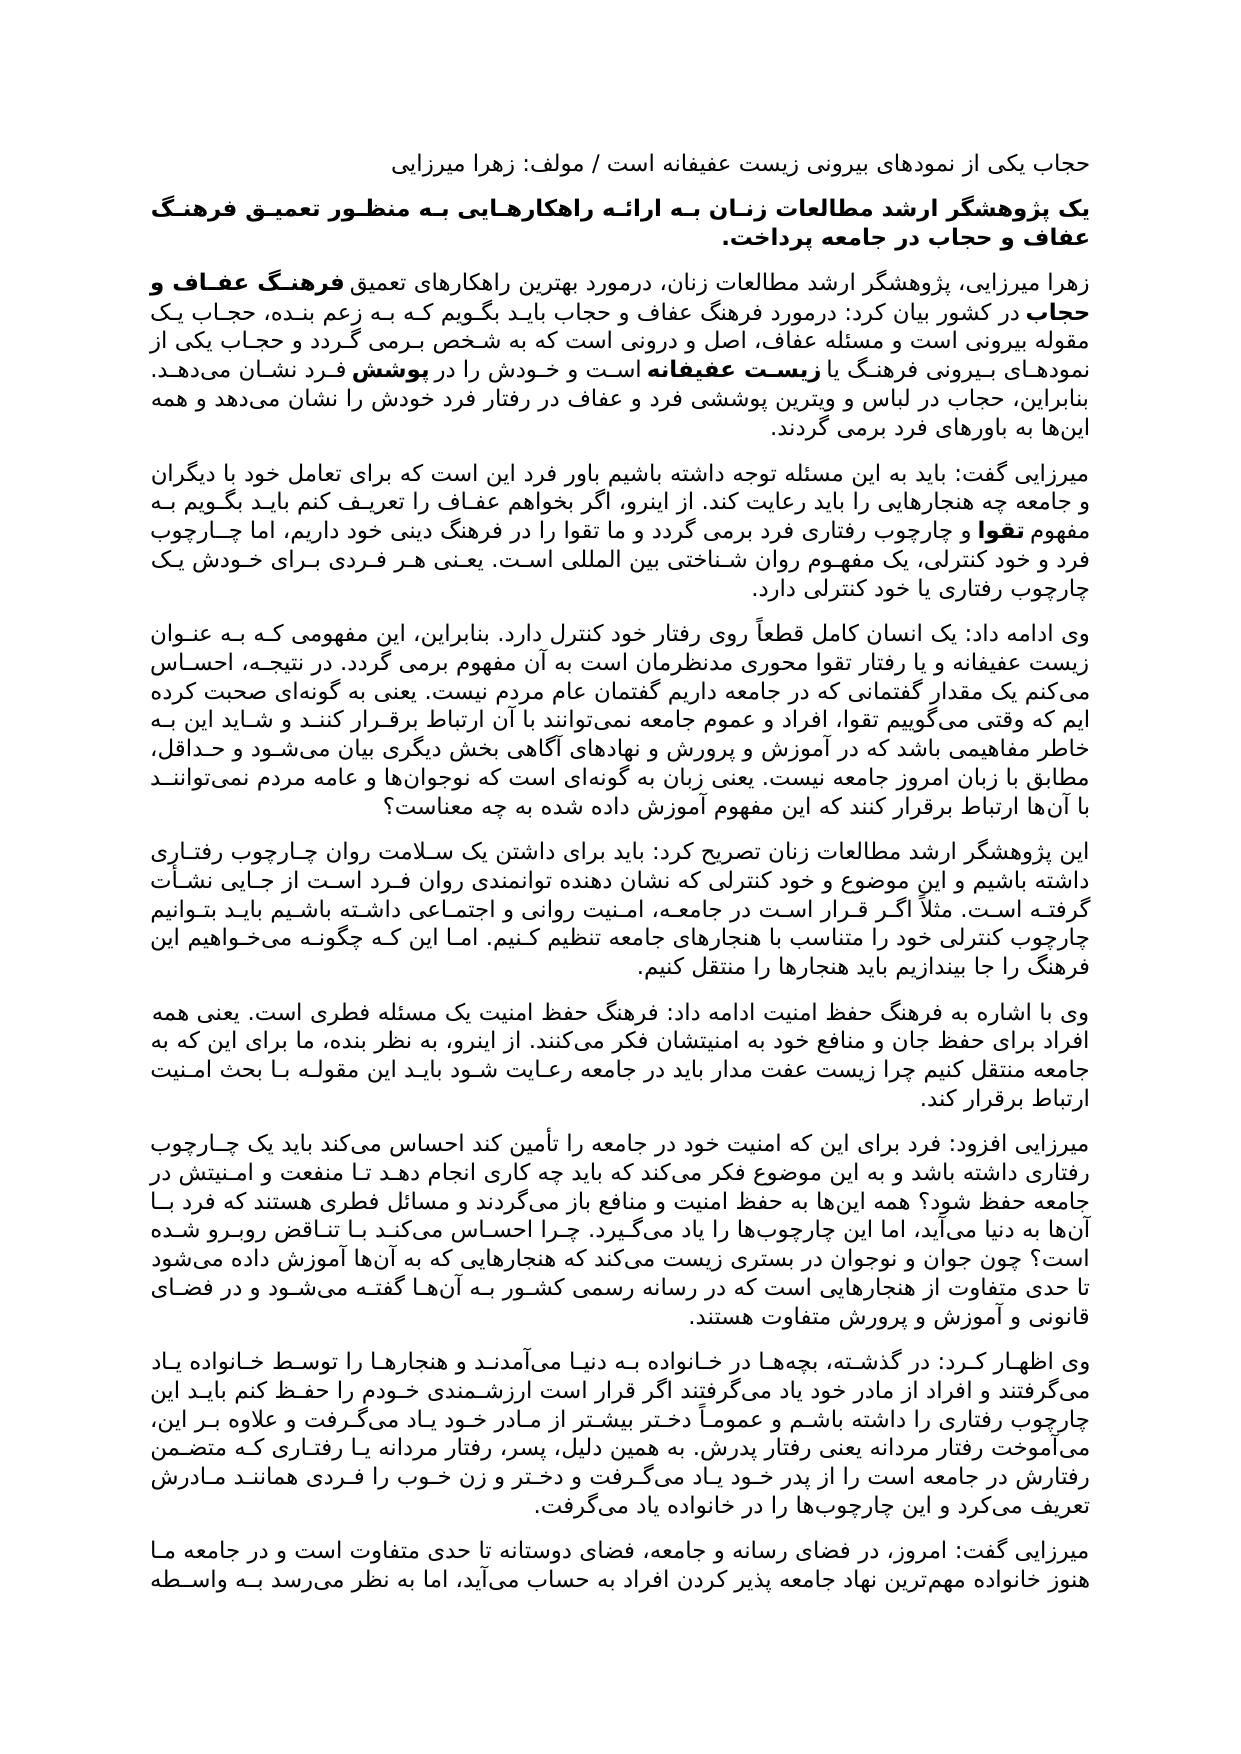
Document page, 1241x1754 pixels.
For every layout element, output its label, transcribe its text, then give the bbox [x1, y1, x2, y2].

text زهرا میرزایی، پژوهشگر ارشد مطالعات زنان، درمورد بهترین راهکار‌های تعمیق فرهنگ عفاف و حجاب در کشور بیان کرد: درمورد فرهنگ عفاف و حجاب باید بگویم که به زعم بنده، حجاب یک مقوله بیرونی است و مسئله عفاف، اصل و درونی است که به شخص برمی گردد و حجاب یکی از نمود‌های بیرونی فرهنگ یا زیست عفیفانه است و خودش را در پوشش فرد نشان می‌دهد. بنابراین، حجاب در لباس و ویترین پوششی فرد و عفاف در رفتار فرد خودش را نشان می‌دهد و همه این‌ها به باور‌های فرد برمی گردند. [150, 269, 1090, 441]
text این پژوهشگر ارشد مطالعات زنان تصریح کرد: باید برای داشتن یک سلامت روان چارچوب رفتاری داشته باشیم و این موضوع و خود کنترلی که نشان دهنده توانمندی روان فرد است از جایی نشأت گرفته است. مثلاً اگر قرار است در جامعه، امنیت روانی و اجتماعی داشته باشیم باید بتوانیم چارچوب کنترلی خود را متناسب با هنجار‌های جامعه تنظیم کنیم. اما این که چگونه می‌خواهیم این فرهنگ را جا بیندازیم باید هنجار‌ها را منتقل کنیم. [150, 838, 1090, 980]
text میرزایی افزود: فرد برای این که امنیت خود در جامعه را تأمین کند احساس می‌کند باید یک چارچوب رفتاری داشته باشد و به این موضوع فکر می‌کند که باید چه کاری انجام دهد تا منفعت و امنیتش در جامعه حفظ شود؟ همه این‌ها به حفظ امنیت و منافع باز می‌گردند و مسائل فطری هستند که فرد با آن‌ها به دنیا می‌آید، اما این چارچوب‌ها را یاد می‌گیرد. چرا احساس می‌کند با تناقض روبرو شده است؟ چون جوان و نوجوان در بستری زیست می‌کند که هنجار‌هایی که به آن‌ها آموزش داده می‌شود تا حدی متفاوت از هنجار‌هایی است که در رسانه رسمی کشور به آن‌ها گفته می‌شود و در فضای قانونی و آموزش و پرورش متفاوت هستند. [150, 1130, 1090, 1329]
text حجاب یکی از نمود‌های بیرونی زیست عفیفانه است / مولف: زهرا میرزایی [150, 150, 1090, 177]
text یک پژوهشگر ارشد مطالعات زنان به ارائه راهکار‌هایی به منظور تعمیق فرهنگ عفاف و حجاب در جامعه پرداخت. [150, 195, 1090, 251]
text وی ادامه داد: یک انسان کامل قطعاً روی رفتار خود کنترل دارد. بنابراین، این مفهومی که به عنوان زیست عفیفانه و یا رفتار تقوا محوری مدنظرمان است به آن مفهوم برمی گردد. در نتیجه، احساس می‌کنم یک مقدار گفتمانی که در جامعه داریم گفتمان عام مردم نیست. یعنی به گونه‌ای صحبت کرده ایم که وقتی می‌گوییم تقوا، افراد و عموم جامعه نمی‌توانند با آن ارتباط برقرار کنند و شاید این به خاطر مفاهیمی باشد که در آموزش و پرورش و نهاد‌های آگاهی بخش دیگری بیان می‌شود و حداقل، مطابق با زبان امروز جامعه نیست. یعنی زبان به گونه‌ای است که نوجوان‌ها و عامه مردم نمی‌توانند با آن‌ها ارتباط برقرار کنند که این مفهوم آموزش داده شده به چه معناست؟ [150, 620, 1090, 819]
text وی اظهار کرد: در گذشته، بچه‌ها در خانواده به دنیا می‌آمدند و هنجار‌ها را توسط خانواده یاد می‌گرفتند و افراد از مادر خود یاد می‌گرفتند اگر قرار است ارزشمندی خودم را حفظ کنم باید این چارچوب رفتاری را داشته باشم و عموماً دختر بیشتر از مادر خود یاد می‌گرفت و علاوه بر این، می‌آموخت رفتار مردانه یعنی رفتار پدرش. به همین دلیل، پسر، رفتار مردانه یا رفتاری که متضمن رفتارش در جامعه است را از پدر خود یاد می‌گرفت و دختر و زن خوب را فردی همانند مادرش تعریف می‌کرد و این چارچوب‌ها را در خانواده یاد می‌گرفت. [150, 1348, 1090, 1519]
text میرزایی گفت: باید به این مسئله توجه داشته باشیم باور فرد این است که برای تعامل خود با دیگران و جامعه چه هنجار‌هایی را باید رعایت کند. از اینرو، اگر بخواهم عفاف را تعریف کنم باید بگویم به مفهوم تقوا و چارچوب رفتاری فرد برمی گردد و ما تقوا را در فرهنگ دینی خود داریم، اما چارچوب فرد و خود کنترلی، یک مفهوم روان شناختی بین المللی است. یعنی هر فردی برای خودش یک چارچوب رفتاری یا خود کنترلی دارد. [150, 460, 1090, 602]
text وی با اشاره به فرهنگ حفظ امنیت ادامه داد: فرهنگ حفظ امنیت یک مسئله فطری است. یعنی همه افراد برای حفظ جان و منافع خود به امنیتشان فکر می‌کنند. از اینرو، به نظر بنده، ما برای این که به جامعه منتقل کنیم چرا زیست عفت مدار باید در جامعه رعایت شود باید این مقوله با بحث امنیت ارتباط برقرار کند. [150, 999, 1090, 1112]
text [150, 1537, 1090, 1593]
